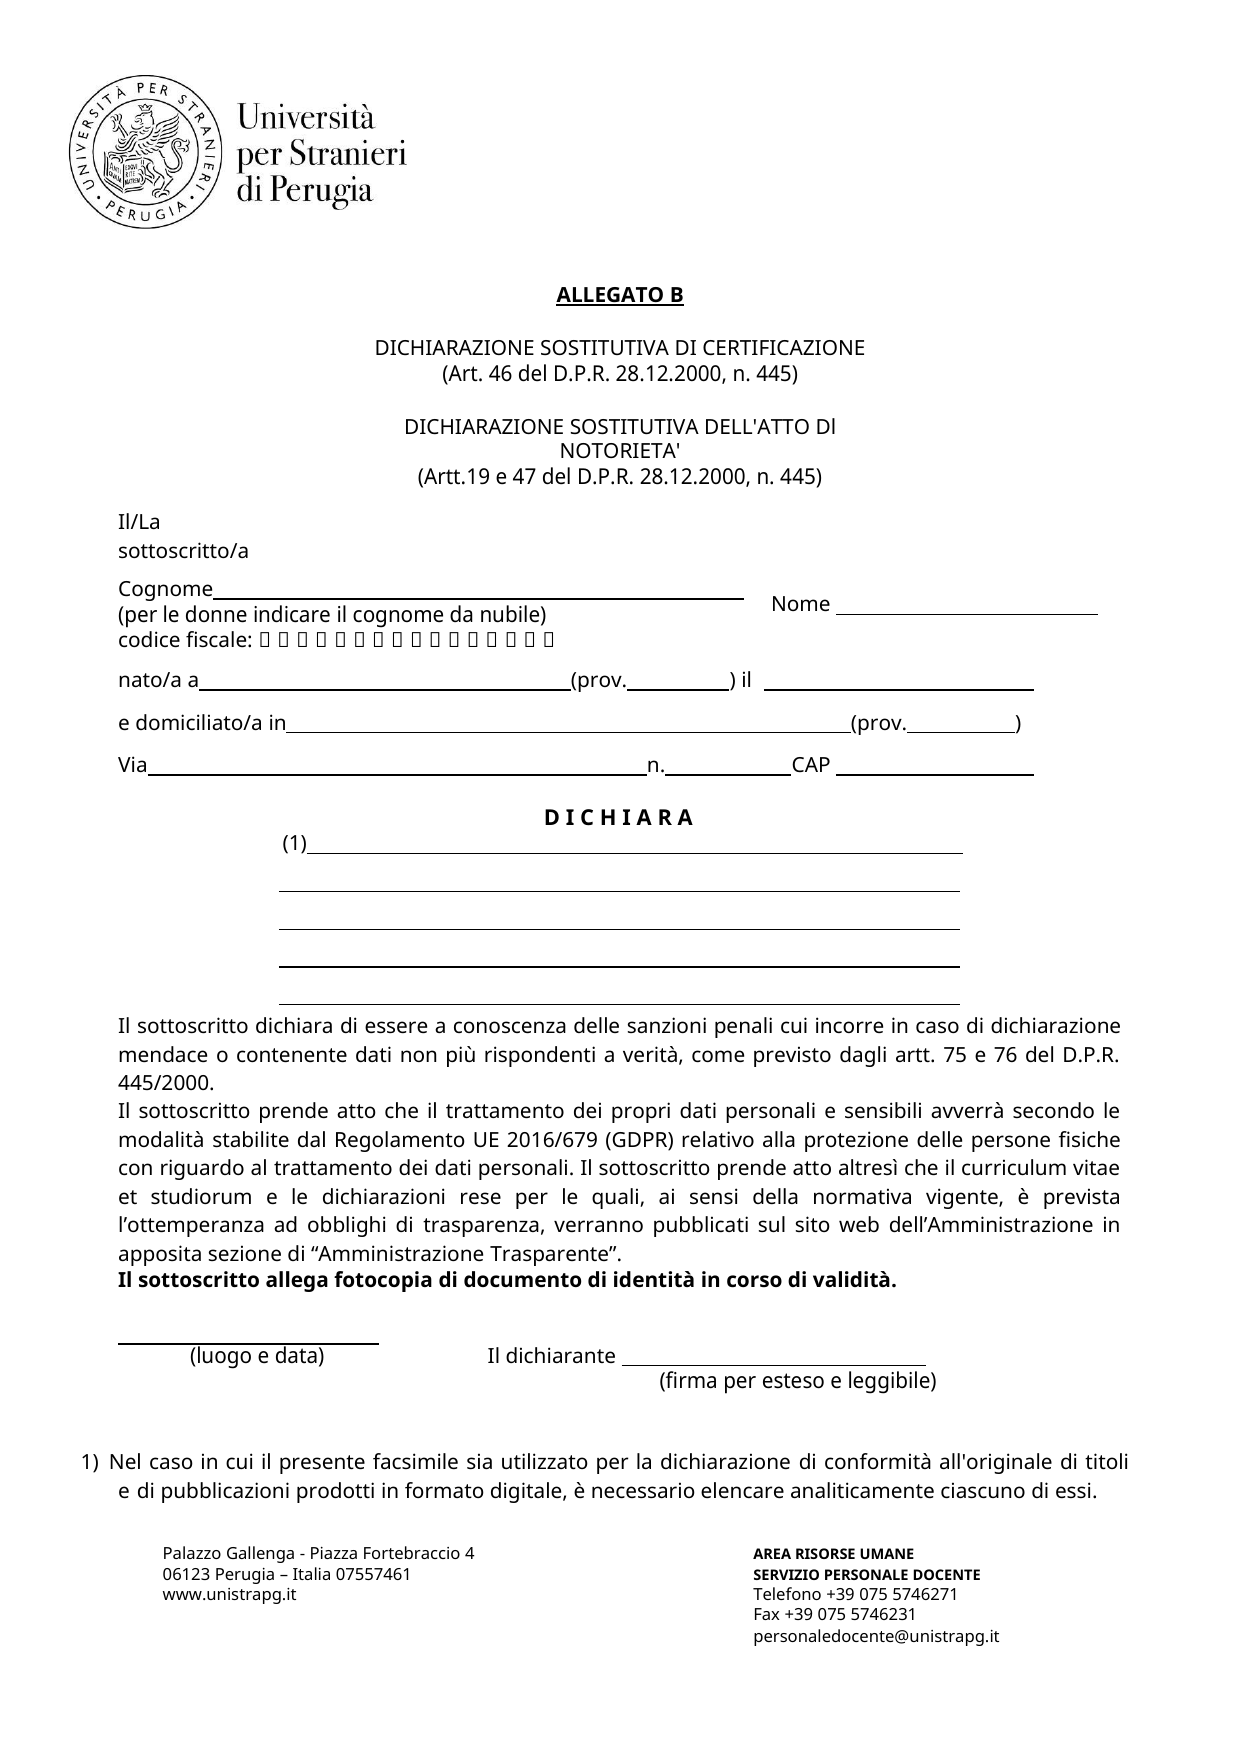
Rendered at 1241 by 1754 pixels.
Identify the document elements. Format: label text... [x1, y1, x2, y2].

text nato/a a (prov. ) il e domiciliato/a in (prov. ) Via n. CAP [118, 665, 1035, 779]
text DICHIARAZIONE SOSTITUTIVA DI CERTIFICAZIONE [345, 336, 895, 360]
text Il sottoscritto prende atto che il trattamento dei propri dati personali e sensibili avverrà secondo le modalità stabilite dal Regolamento UE 2016/679 (GDPR) relativo alla protezione delle persone fisiche con riguardo al trattamento dei dati personali. Il sottoscritto prende atto altresì che il curriculum vitae et studiorum e le dichiarazioni rese per le quali, ai sensi della normativa vigente, è prevista l’ottemperanza ad obblighi di trasparenza, verranno pubblicati sul sito web dell’Amministrazione in apposita sezione di “Amministrazione Trasparente”. [118, 1097, 1122, 1267]
text Cognome [118, 577, 744, 602]
text (luogo e data) Il dichiarante [69, 1342, 926, 1368]
subtitle (Art. 46 del D.P.R. 28.12.2000, n. 445) [440, 360, 800, 386]
text Il sottoscritto dichiara di essere a conoscenza delle sanzioni penali cui incorre in caso di dichiarazione mendace o contenente dati non più rispondenti a verità, come previsto dagli artt. 75 e 76 del D.P.R. 445/2000. [118, 1011, 1121, 1097]
text (1) [111, 831, 1134, 856]
picture [68, 75, 407, 229]
subtitle Il sottoscritto allega fotocopia di documento di identità in corso di validità. [118, 1267, 1134, 1292]
text DICHIARAZIONE SOSTITUTIVA DELL'ATTO Dl NOTORIETA' [345, 414, 895, 464]
subtitle (per le donne indicare il cognome da nubile) [118, 602, 744, 627]
title D I C H I A R A [544, 804, 1134, 831]
text 1) Nel caso in cui il presente facsimile sia utilizzato per la dichiarazione di conformità all'originale di titoli e di pubblicazioni prodotti in formato digitale, è necessario elencare analiticamente ciascuno di essi. [80, 1447, 1134, 1504]
subtitle (firma per esteso e leggibile) [69, 1368, 936, 1393]
text ALLEGATO B [106, 280, 1134, 309]
text Nome [771, 589, 1134, 618]
text Il/La sottoscritto/a [118, 507, 291, 564]
text codice fiscale:                 [118, 627, 744, 652]
subtitle (Artt.19 e 47 del D.P.R. 28.12.2000, n. 445) [345, 464, 895, 490]
